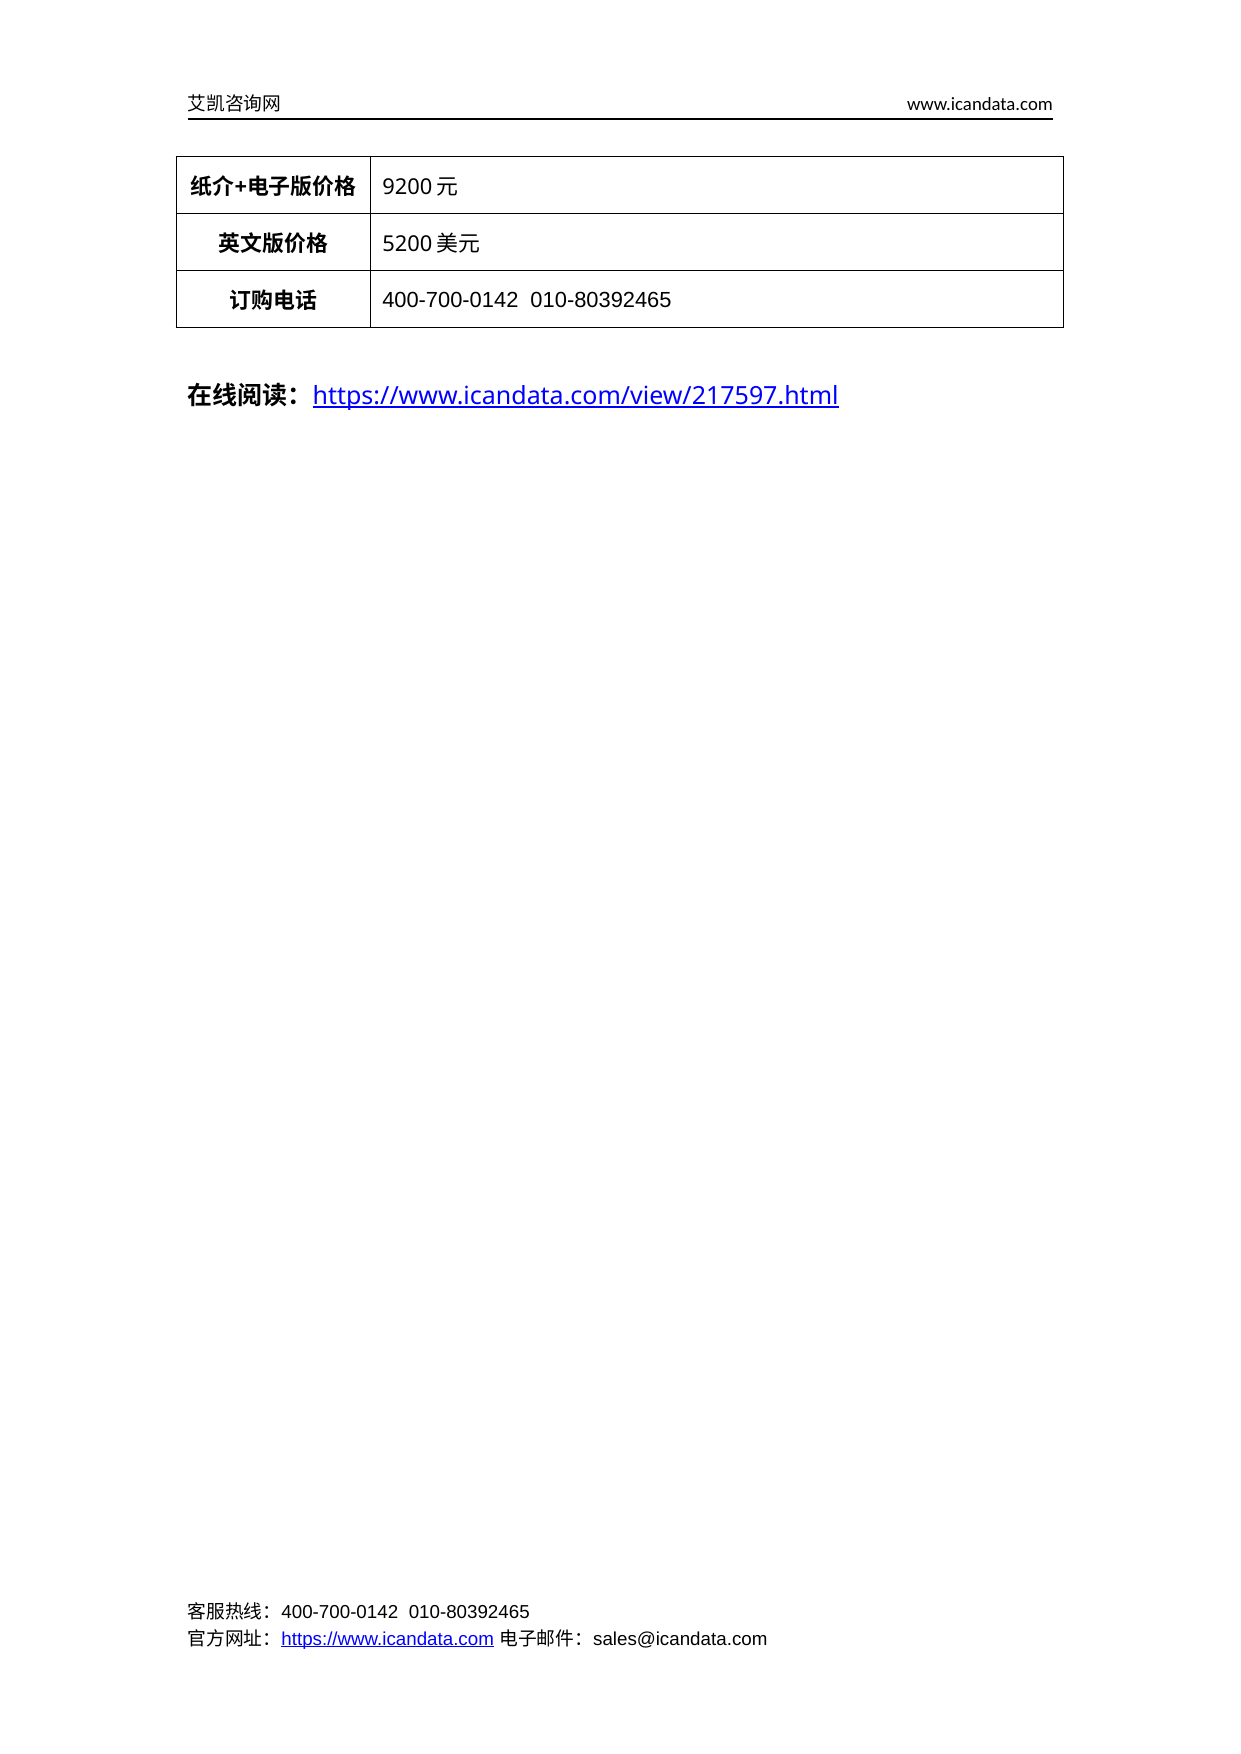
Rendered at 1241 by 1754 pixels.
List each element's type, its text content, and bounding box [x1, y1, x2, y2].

table_cell 5200美元 [371, 214, 1063, 270]
table_cell 订购电话 [177, 271, 370, 327]
table_cell 英文版价格 [177, 214, 370, 270]
table_cell 纸介+电子版价格 [177, 157, 370, 213]
table_cell 400-700-0142 010-80392465 [371, 271, 1063, 327]
table_cell 9200元 [371, 157, 1063, 213]
text 在线阅读：https://www.icandata.com/view/217597.html [187, 361, 1053, 426]
